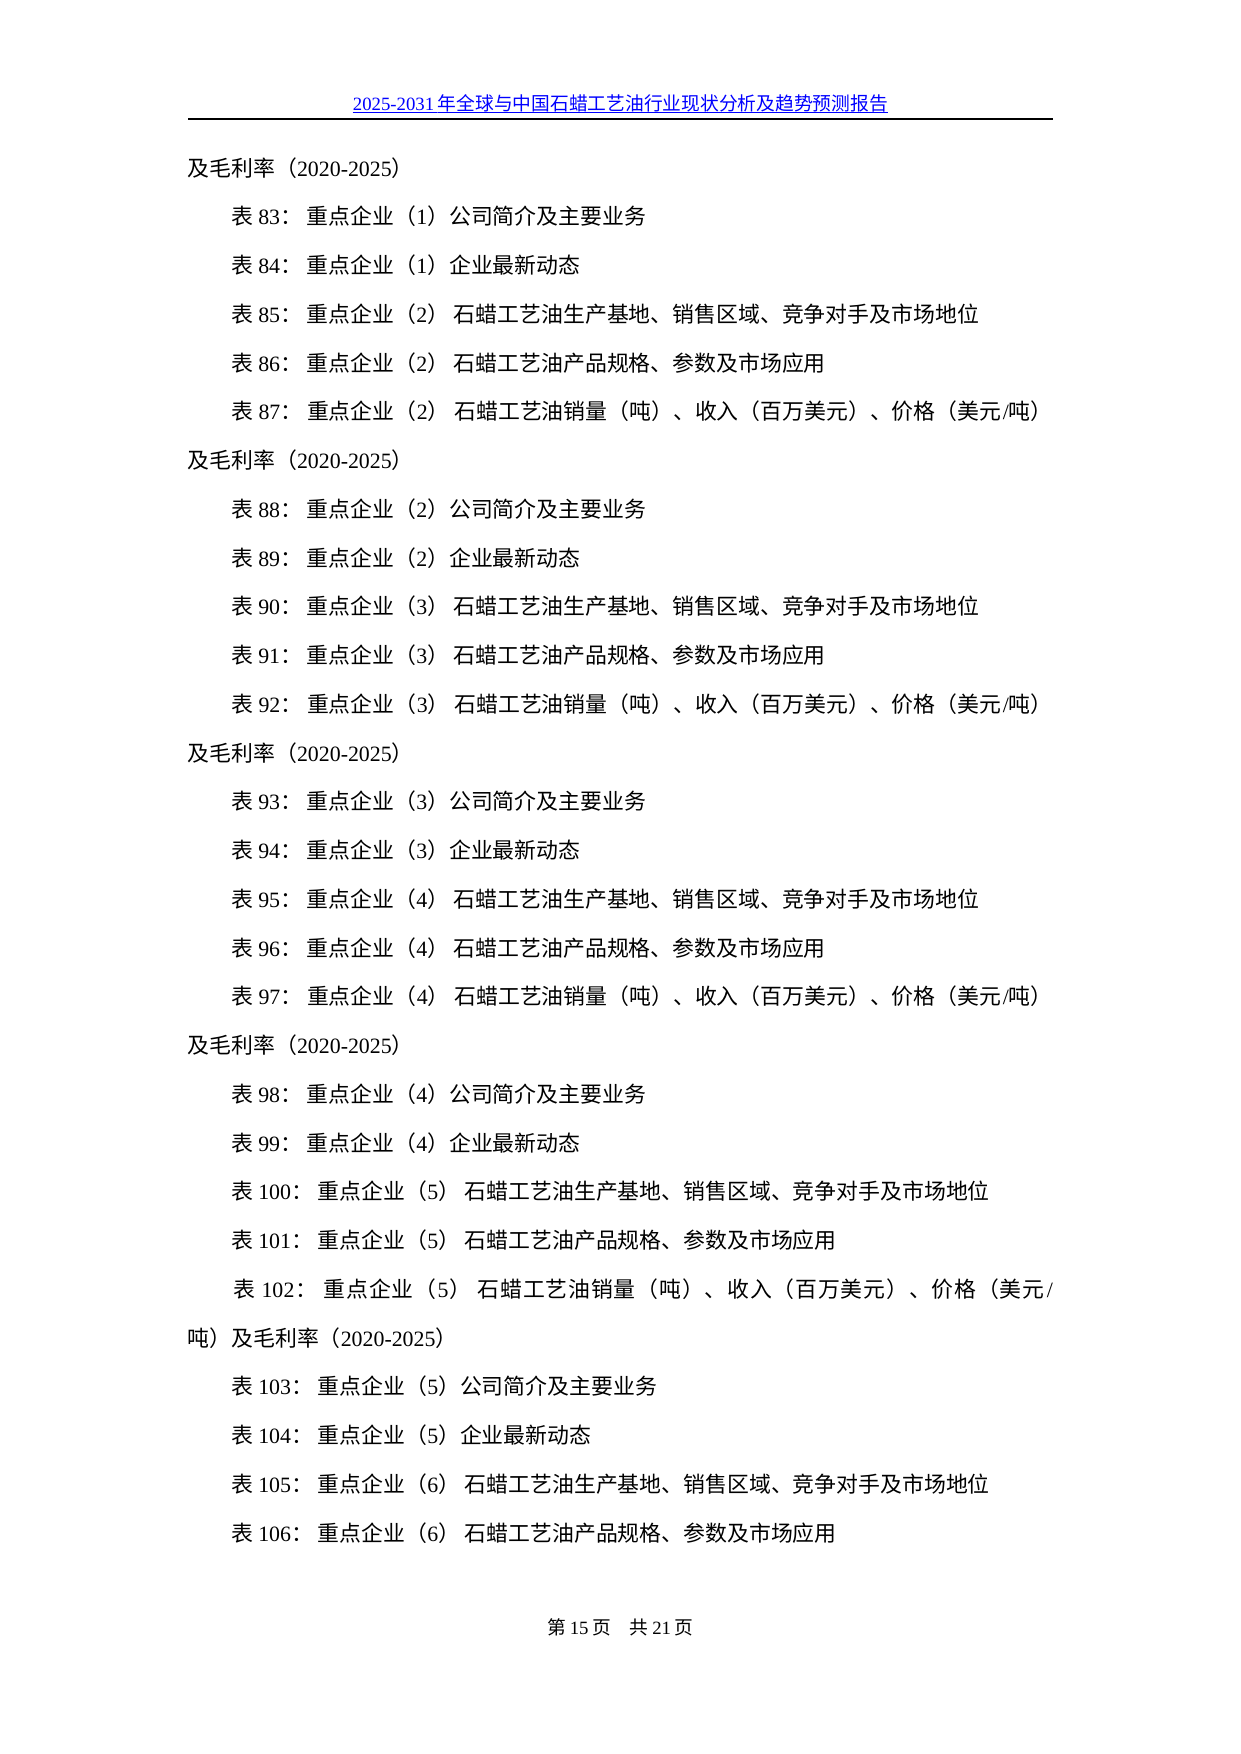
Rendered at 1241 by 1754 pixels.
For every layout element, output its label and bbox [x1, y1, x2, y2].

text [187, 150, 1053, 1548]
